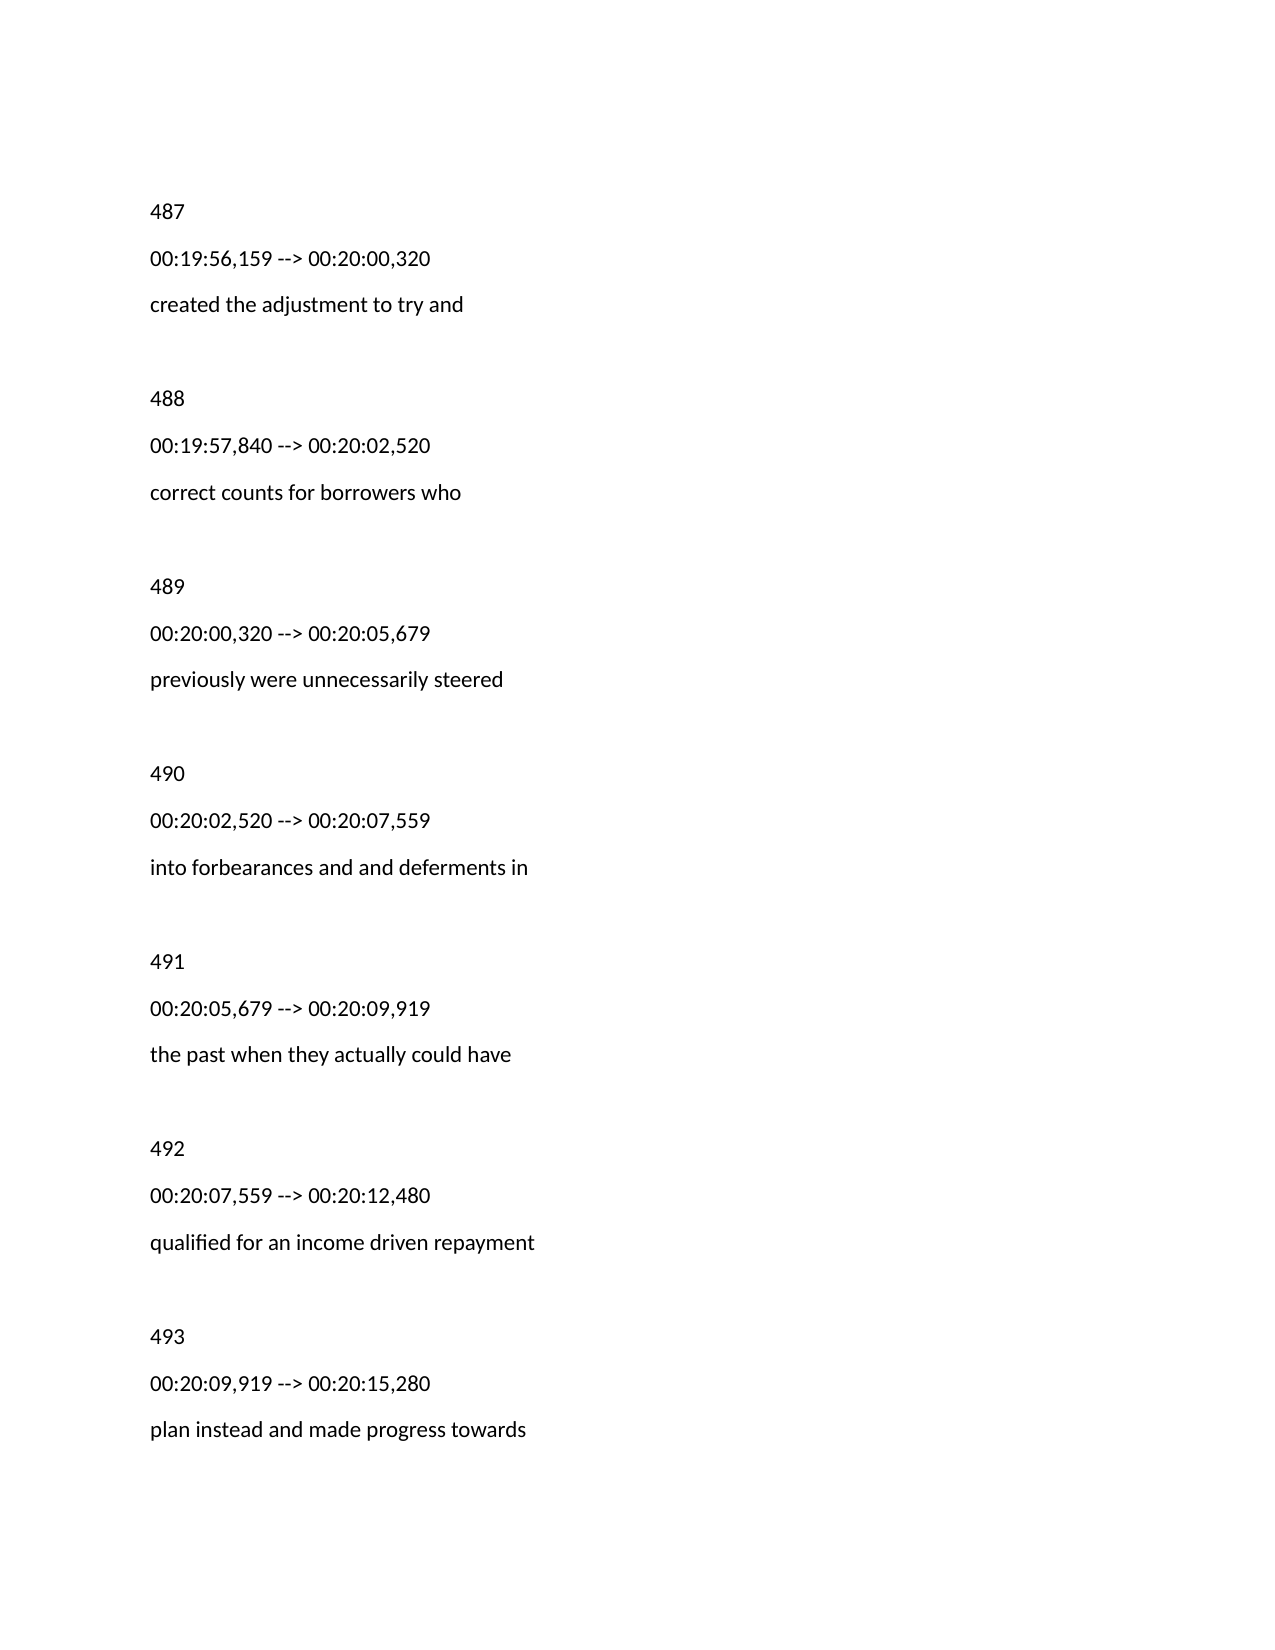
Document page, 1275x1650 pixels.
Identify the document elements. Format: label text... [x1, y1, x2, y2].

text 487 [150, 197, 1125, 225]
text 00:20:05,679 --> 00:20:09,919 [150, 994, 1125, 1022]
text 00:19:56,159 --> 00:20:00,320 [150, 244, 1125, 272]
text plan instead and made progress towards [150, 1416, 1125, 1444]
text previously were unnecessarily steered [150, 666, 1125, 694]
text 488 [150, 384, 1125, 412]
text 00:20:07,559 --> 00:20:12,480 [150, 1181, 1125, 1209]
text 00:19:57,840 --> 00:20:02,520 [150, 431, 1125, 459]
text 492 [150, 1134, 1125, 1162]
text 00:20:00,320 --> 00:20:05,679 [150, 619, 1125, 647]
text 491 [150, 947, 1125, 975]
text the past when they actually could have [150, 1041, 1125, 1069]
text correct counts for borrowers who [150, 478, 1125, 506]
text 00:20:02,520 --> 00:20:07,559 [150, 806, 1125, 834]
text 493 [150, 1322, 1125, 1350]
text into forbearances and and deferments in [150, 853, 1125, 881]
text 00:20:09,919 --> 00:20:15,280 [150, 1369, 1125, 1397]
text qualified for an income driven repayment [150, 1228, 1125, 1256]
text created the adjustment to try and [150, 291, 1125, 319]
text 489 [150, 572, 1125, 600]
text 490 [150, 759, 1125, 787]
